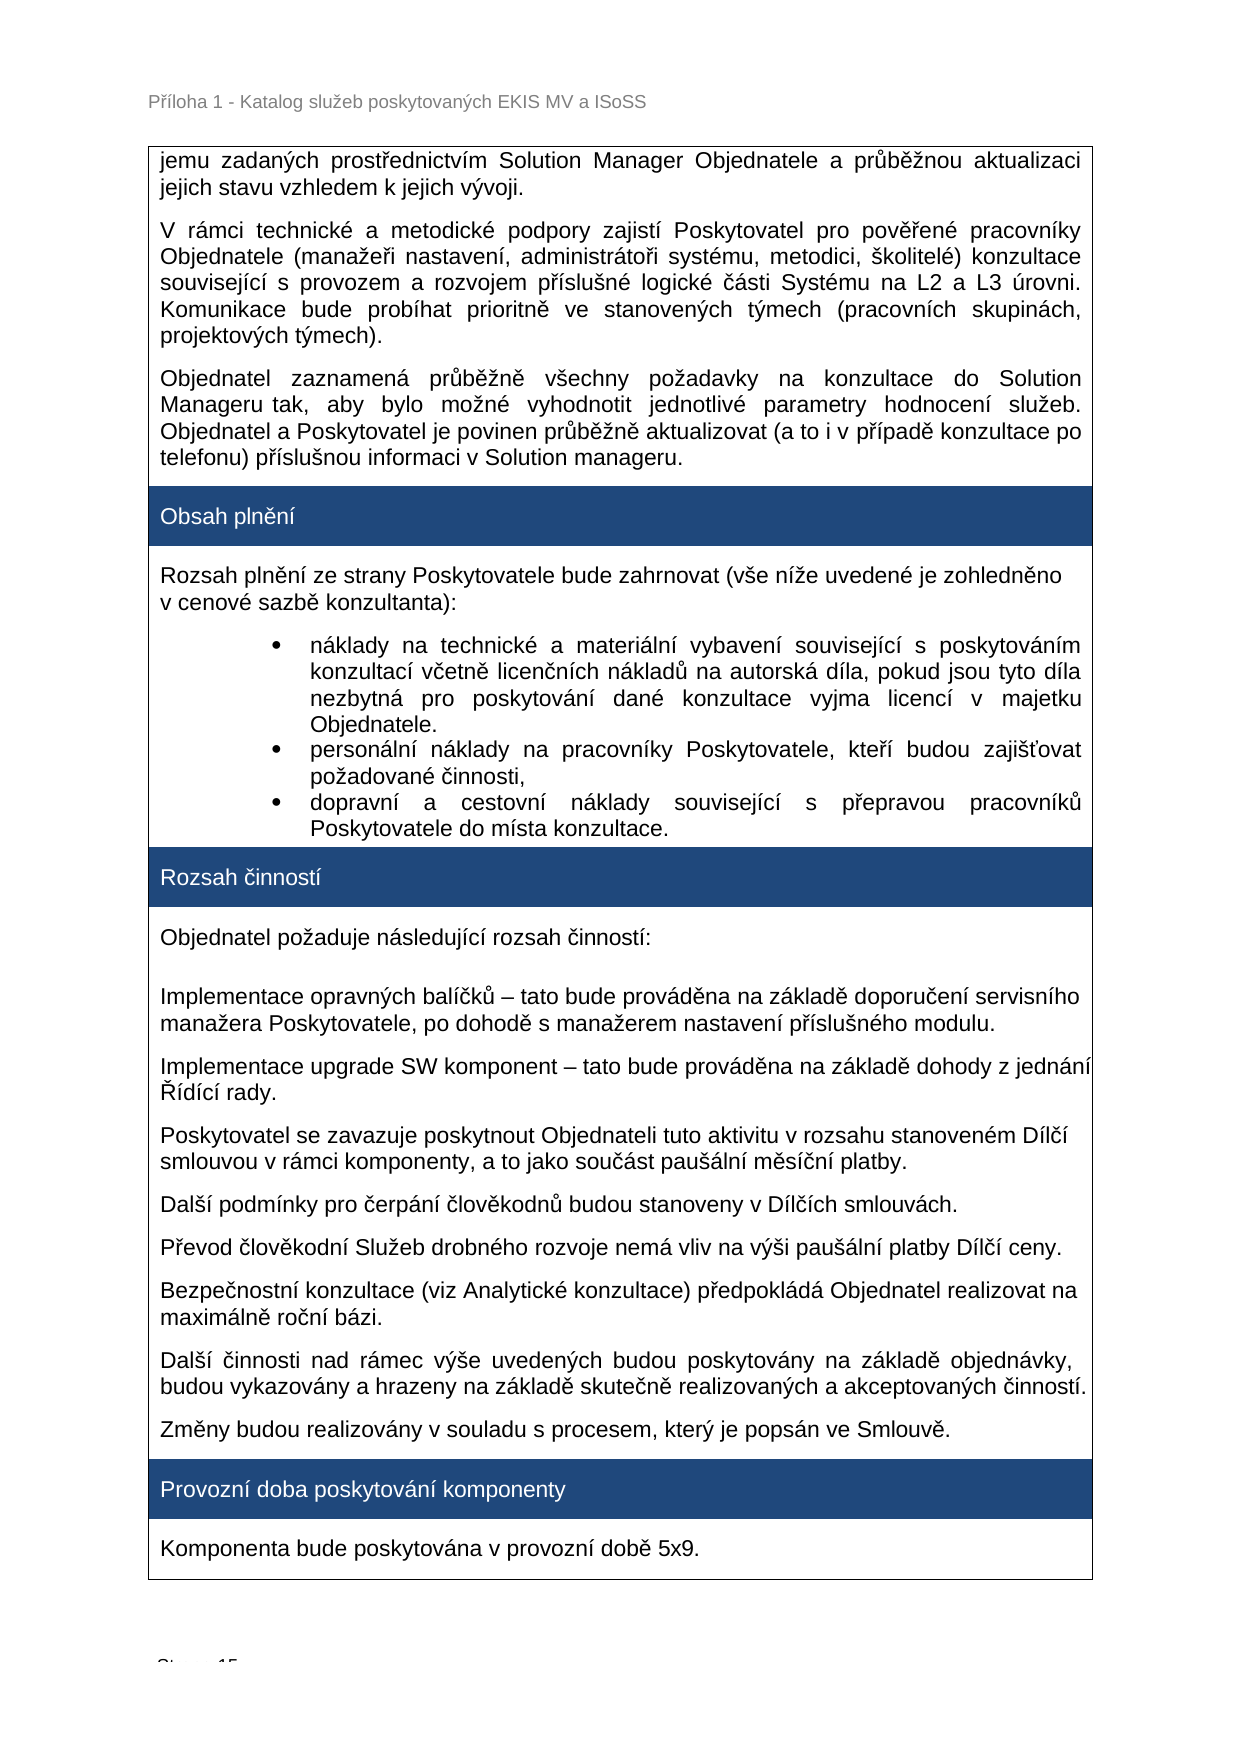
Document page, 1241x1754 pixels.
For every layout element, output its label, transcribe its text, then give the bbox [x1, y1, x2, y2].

table_header jemu zadaných prostřednictvím Solution Manager Objednatele a průběžnou aktualizaci jejich stavu vzhledem k jejich vývoji. V rámci technické a metodické podpory zajistí Poskytovatel pro pověřené pracovníky Objednatele (manažeři nastavení, administrátoři systému, metodici, školitelé) konzultace související s provozem a rozvojem příslušné logické části Systému na L2 a L3 úrovni. Komunikace bude probíhat prioritně ve stanovených týmech (pracovních skupinách, projektových týmech). Objednatel zaznamená průběžně všechny požadavky na konzultace do Solution Manageru tak, aby bylo možné vyhodnotit jednotlivé parametry hodnocení služeb. Objednatel a Poskytovatel je povinen průběžně aktualizovat (a to i v případě konzultace po telefonu) příslušnou informaci v Solution manageru. [149, 147, 1092, 486]
table_cell Provozní doba poskytování komponenty [149, 1459, 1092, 1519]
table_cell Objednatel požaduje následující rozsah činností: [149, 907, 1092, 967]
table_cell Rozsah činností [149, 847, 1092, 907]
table_cell Implementace opravných balíčků – tato bude prováděna na základě doporučení servisního manažera Poskytovatele, po dohodě s manažerem nastavení příslušného modulu. Implementace upgrade SW komponent – tato bude prováděna na základě dohody z jednání Řídící rady. Poskytovatel se zavazuje poskytnout Objednateli tuto aktivitu v rozsahu stanoveném Dílčí smlouvou v rámci komponenty, a to jako součást paušální měsíční platby. Další podmínky pro čerpání člověkodnů budou stanoveny v Dílčích smlouvách. Převod člověkodní Služeb drobného rozvoje nemá vliv na výši paušální platby Dílčí ceny. Bezpečnostní konzultace (viz Analytické konzultace) předpokládá Objednatel realizovat na maximálně roční bázi. Další činnosti nad rámec výše uvedených budou poskytovány na základě objednávky, budou vykazovány a hrazeny na základě skutečně realizovaných a akceptovaných činností. Změny budou realizovány v souladu s procesem, který je popsán ve Smlouvě. [149, 967, 1092, 1459]
table_cell Obsah plnění [149, 486, 1092, 546]
table_cell Rozsah plnění ze strany Poskytovatele bude zahrnovat (vše níže uvedené je zohledněno v cenové sazbě konzultanta): náklady na technické a materiální vybavení související s poskytováním konzultací včetně licenčních nákladů na autorská díla, pokud jsou tyto díla nezbytná pro poskytování dané konzultace vyjma licencí v majetku Objednatele. personální náklady na pracovníky Poskytovatele, kteří budou zajišťovat požadované činnosti, dopravní a cestovní náklady související s přepravou pracovníků Poskytovatele do místa konzultace. [149, 546, 1092, 847]
table_cell Komponenta bude poskytována v provozní době 5x9. [149, 1519, 1092, 1578]
